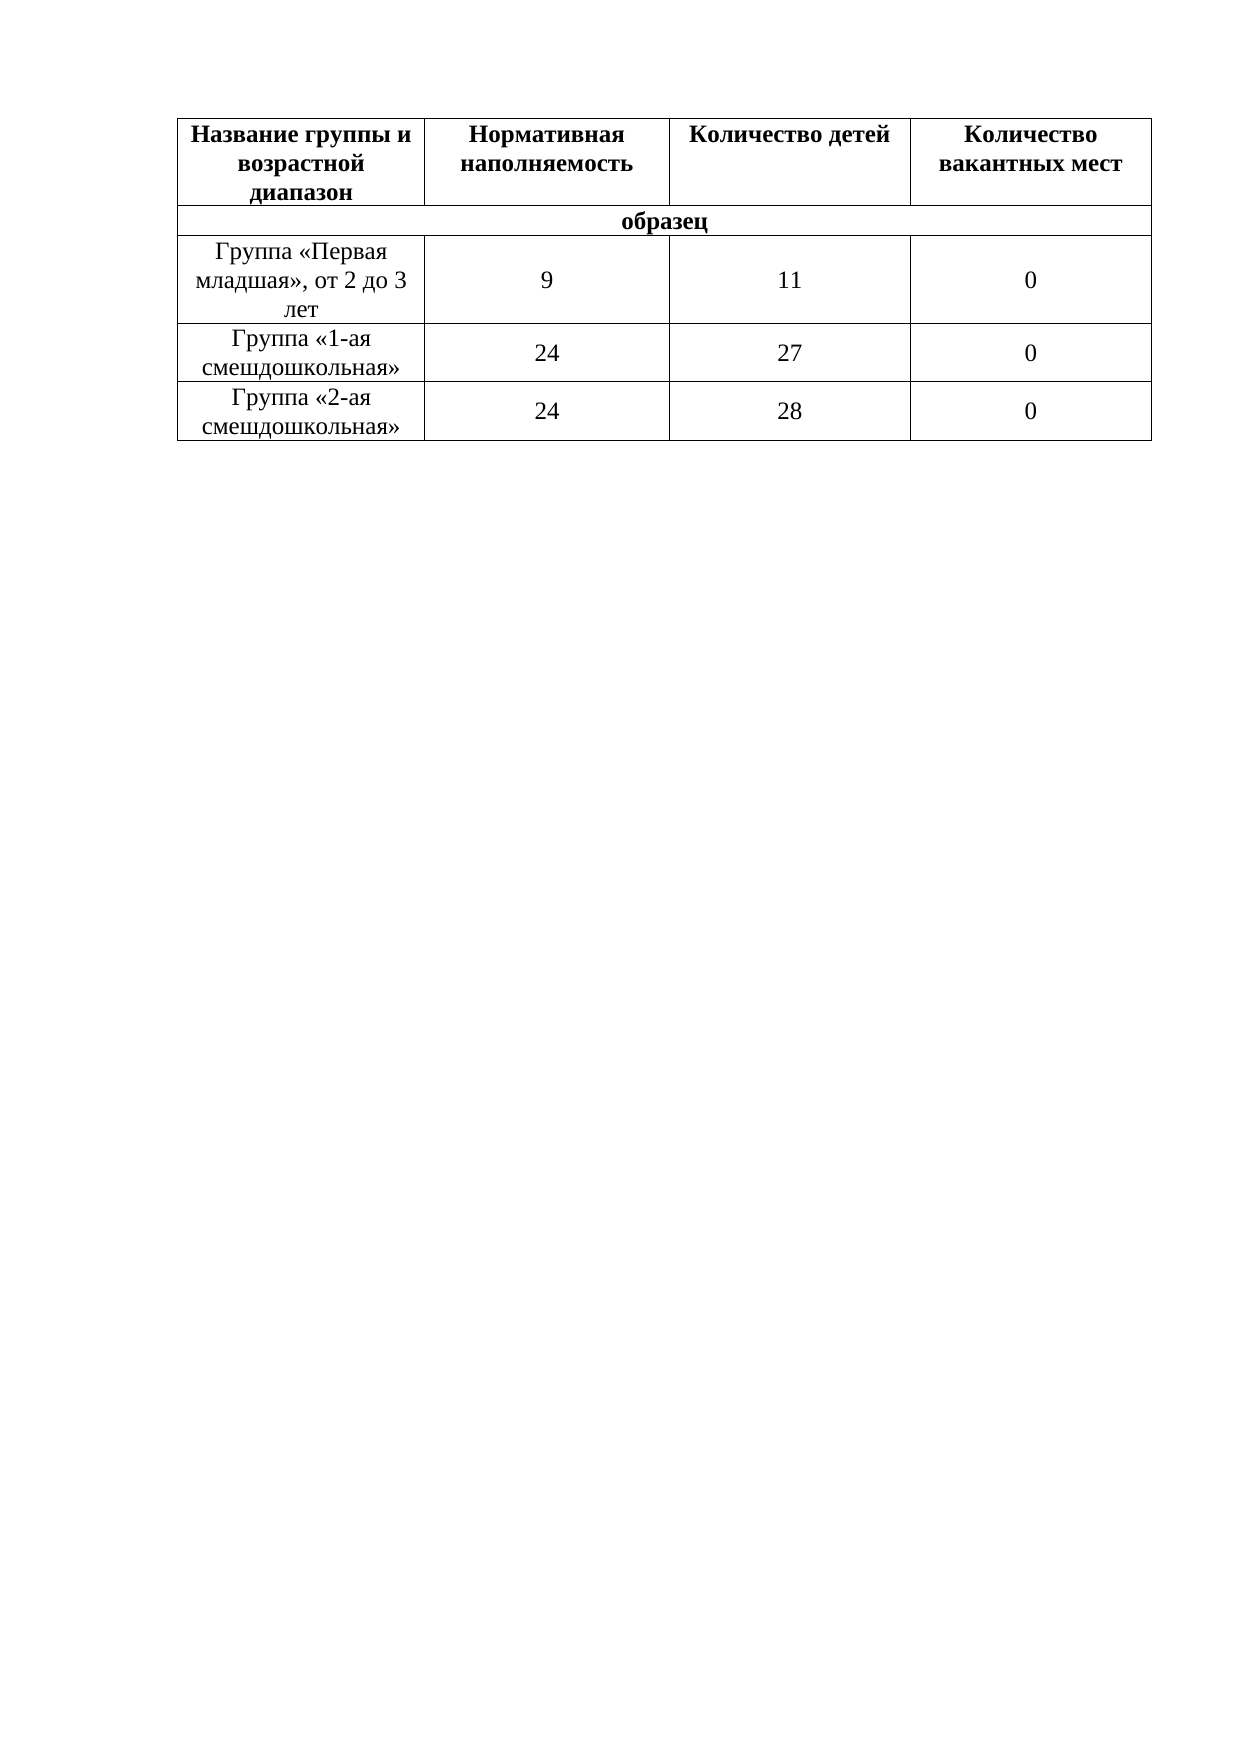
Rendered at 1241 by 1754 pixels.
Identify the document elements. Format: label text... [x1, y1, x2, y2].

table_header Название группы и возрастной диапазон [178, 119, 424, 205]
table_cell 0 [911, 382, 1151, 439]
table_header Нормативная наполняемость [425, 119, 669, 205]
table_cell 11 [670, 236, 910, 322]
table_cell Группа «Первая младшая», от 2 до 3 лет [178, 236, 424, 322]
table_header Количество вакантных мест [911, 119, 1151, 205]
table_cell образец [178, 206, 1151, 235]
table_cell Группа «1-ая смешдошкольная» [178, 324, 424, 381]
table_cell 0 [911, 236, 1151, 322]
table_header Количество детей [670, 119, 910, 205]
table_cell 24 [425, 324, 669, 381]
table_cell Группа «2-ая смешдошкольная» [178, 382, 424, 439]
table_cell 27 [670, 324, 910, 381]
table_cell 9 [425, 236, 669, 322]
table_cell 0 [911, 324, 1151, 381]
table_cell 24 [425, 382, 669, 439]
table_cell 28 [670, 382, 910, 439]
